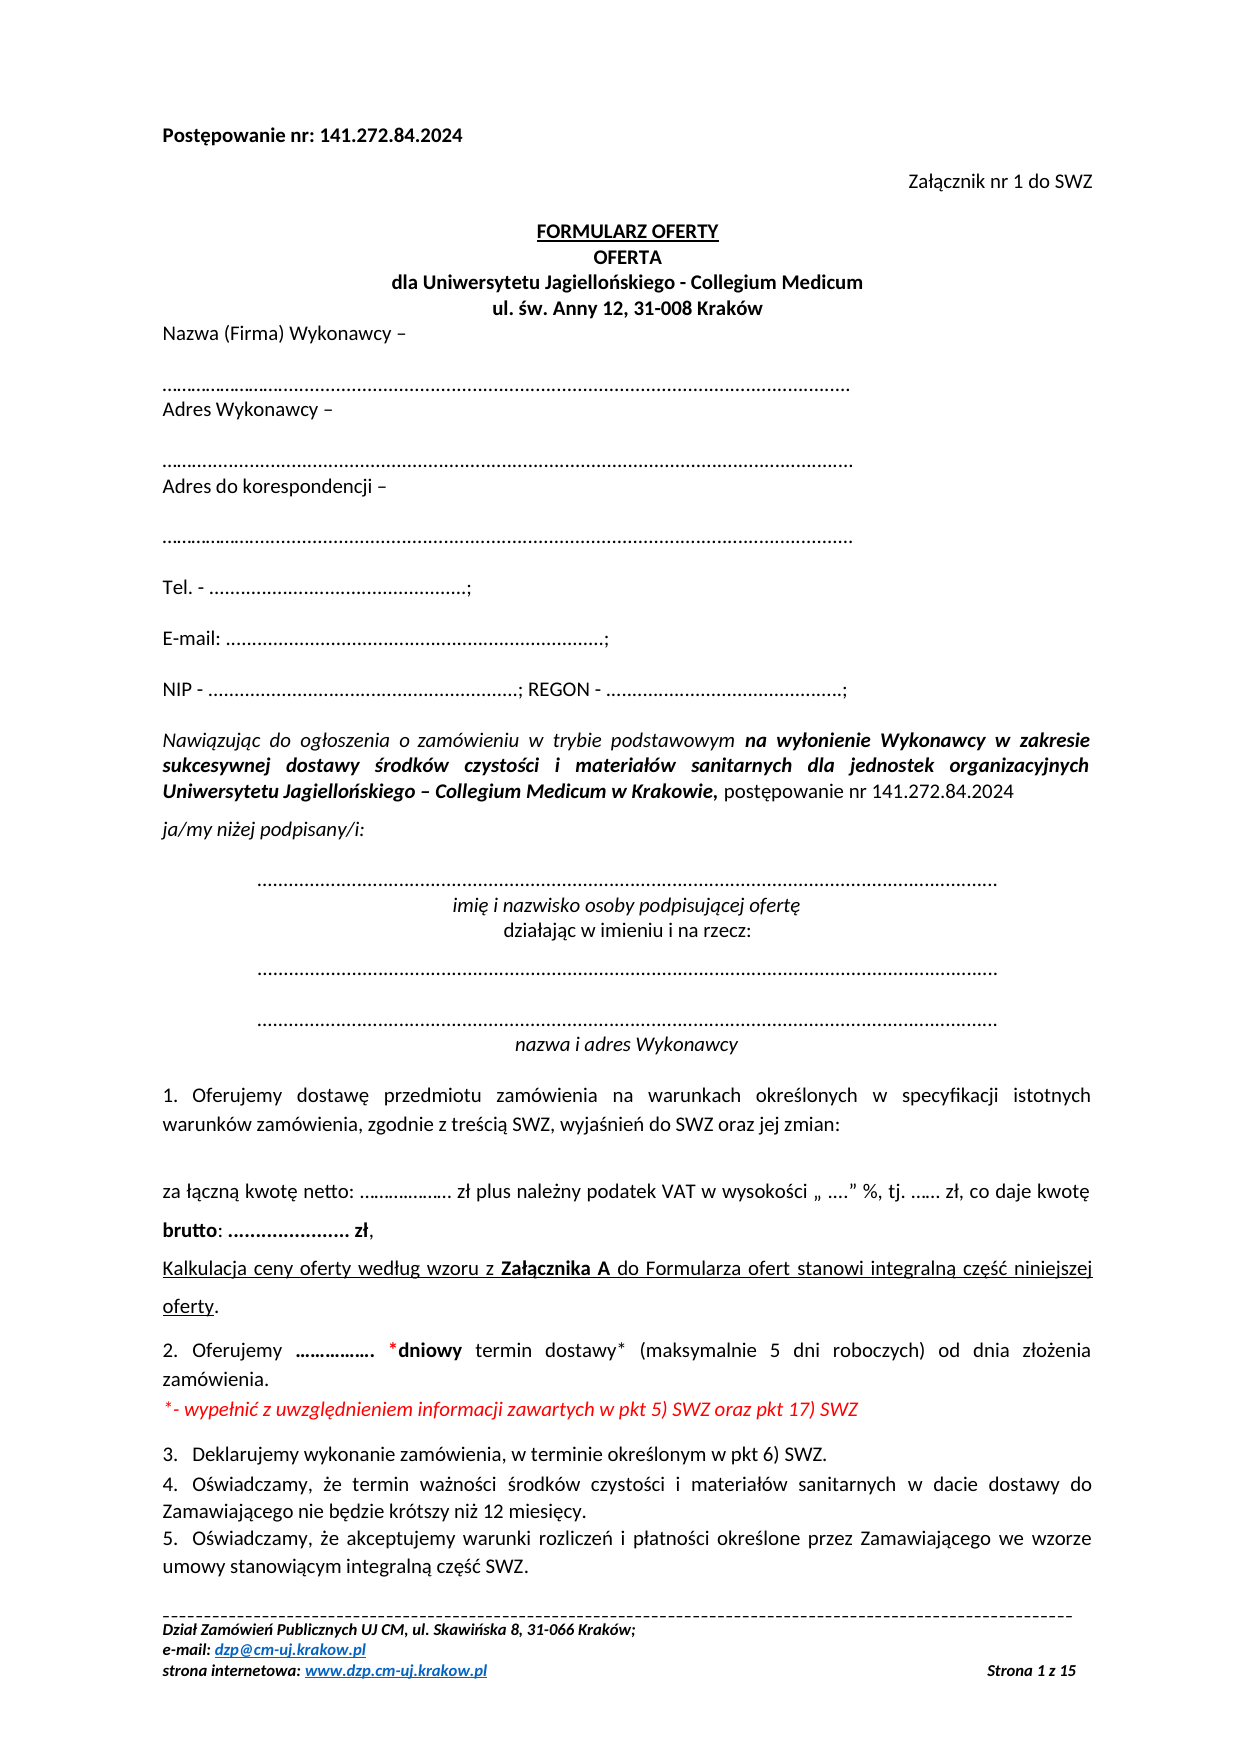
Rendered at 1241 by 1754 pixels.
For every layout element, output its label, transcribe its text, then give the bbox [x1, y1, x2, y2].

text E-mail: ........................................................................; [162, 625, 1093, 651]
text ……………………............................................................................................................. [162, 371, 1093, 397]
text dla Uniwersytetu Jagiellońskiego - Collegium Medicum [162, 269, 1093, 295]
text Tel. - .................................................; [162, 574, 1093, 600]
text Nazwa (Firma) Wykonawcy – [162, 320, 1093, 346]
list Deklarujemy wykonanie zamówienia, w terminie określonym w pkt 6) SWZ. [162, 1442, 1093, 1467]
text nazwa i adres Wykonawcy [162, 1032, 1093, 1057]
text za łączną kwotę netto: ……….……… zł plus należny podatek VAT w wysokości „ ....” %, tj. …… zł, co daje kwotę brutto: ...................... zł, [162, 1179, 1093, 1242]
list Oświadczamy, że termin ważności środków czystości i materiałów sanitarnych w dacie dostawy do Zamawiającego nie będzie krótszy niż 12 miesięcy. [162, 1471, 1093, 1523]
text OFERTA [162, 244, 1093, 269]
text ul. św. Anny 12, 31-008 Kraków [162, 295, 1093, 320]
text Kalkulacja ceny oferty według wzoru z Załącznika A do Formularza ofert stanowi integralną część niniejszej oferty. [162, 1255, 1093, 1277]
text …….............................................................................................................................. [162, 447, 1093, 473]
text ............................................................................................................................................. [162, 1006, 1093, 1032]
text działając w imieniu i na rzecz: [162, 917, 1093, 943]
text FORMULARZ OFERTY [162, 219, 1093, 244]
text ………………................................................................................................................... [162, 524, 1093, 549]
text *- wypełnić z uwzględnieniem informacji zawartych w pkt 5) SWZ oraz pkt 17) SWZ [162, 1396, 1093, 1421]
text Załącznik nr 1 do SWZ [162, 168, 1093, 193]
text Adres Wykonawcy – [162, 397, 1093, 422]
text ............................................................................................................................................. [162, 955, 1093, 981]
text NIP - ...........................................................; REGON - .............................................; [162, 676, 1093, 702]
text ja/my niżej podpisany/i: [162, 816, 1093, 841]
text Kalkulacja ceny oferty według wzoru z Załącznika A do Formularza ofert stanowi integralną część niniejszej oferty. [162, 1278, 1093, 1318]
text Adres do korespondencji – [162, 473, 1093, 498]
text ............................................................................................................................................. [162, 867, 1093, 892]
list Oferujemy ……………. *dniowy termin dostawy* (maksymalnie 5 dni roboczych) od dnia złożenia zamówienia. [162, 1337, 1093, 1392]
text imię i nazwisko osoby podpisującej ofertę [162, 892, 1093, 917]
text Nawiązując do ogłoszenia o zamówieniu w trybie podstawowym na wyłonienie Wykonawcy w zakresie sukcesywnej dostawy środków czystości i materiałów sanitarnych dla jednostek organizacyjnych Uniwersytetu Jagiellońskiego – Collegium Medicum w Krakowie, postępowanie nr 141.272.84.2024 [162, 727, 1093, 803]
list Oświadczamy, że akceptujemy warunki rozliczeń i płatności określone przez Zamawiającego we wzorze umowy stanowiącym integralną część SWZ. [162, 1526, 1093, 1578]
list Oferujemy dostawę przedmiotu zamówienia na warunkach określonych w specyfikacji istotnych warunków zamówienia, zgodnie z treścią SWZ, wyjaśnień do SWZ oraz jej zmian: [162, 1082, 1093, 1137]
